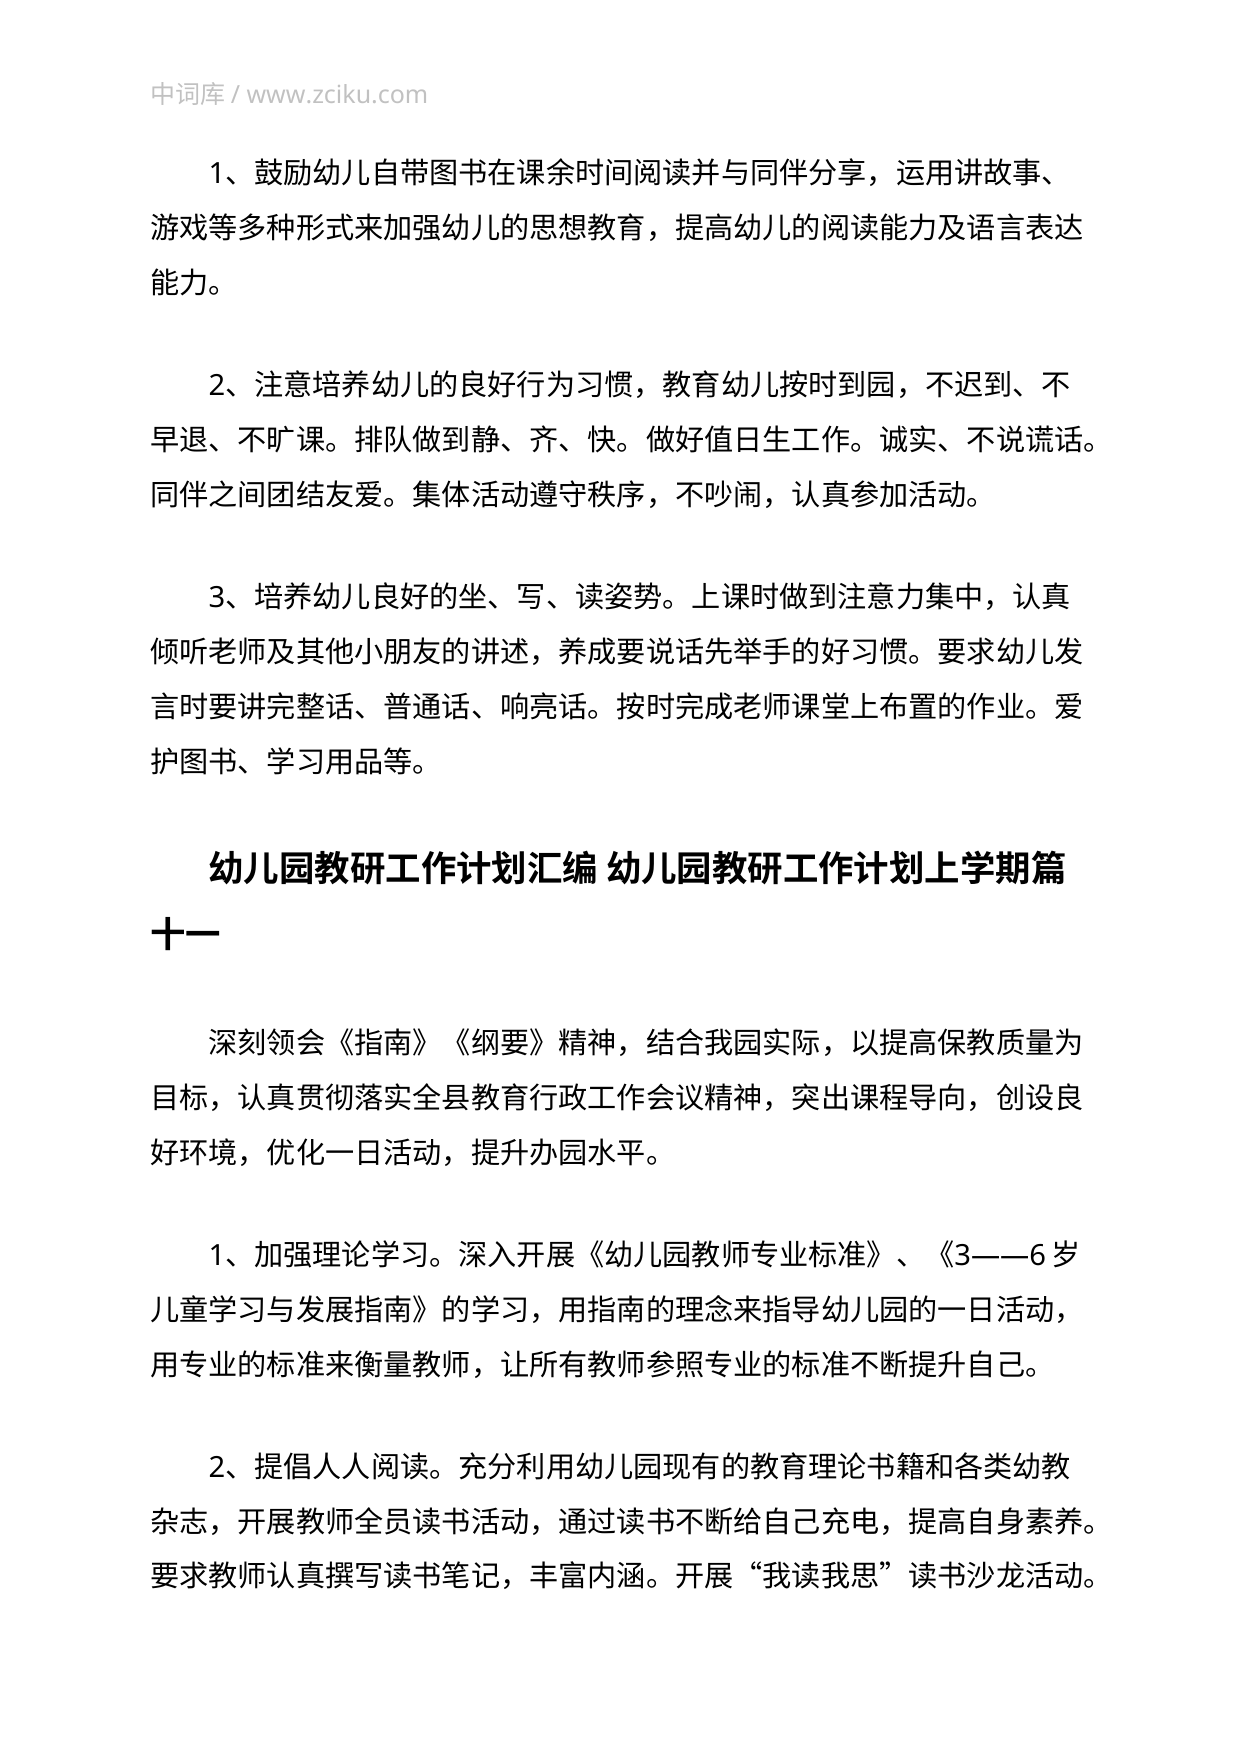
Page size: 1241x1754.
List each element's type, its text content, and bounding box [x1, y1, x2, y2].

text 1、鼓励幼儿自带图书在课余时间阅读并与同伴分享，运用讲故事、游戏等多种形式来加强幼儿的思想教育，提高幼儿的阅读能力及语言表达能力。 [150, 150, 1090, 302]
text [150, 1443, 1090, 1595]
text 3、培养幼儿良好的坐、写、读姿势。上课时做到注意力集中，认真倾听老师及其他小朋友的讲述，养成要说话先举手的好习惯。要求幼儿发言时要讲完整话、普通话、响亮话。按时完成老师课堂上布置的作业。爱护图书、学习用品等。 [150, 573, 1090, 780]
text 1、加强理论学习。深入开展《幼儿园教师专业标准》、《3——6岁儿童学习与发展指南》的学习，用指南的理念来指导幼儿园的一日活动，用专业的标准来衡量教师，让所有教师参照专业的标准不断提升自己。 [150, 1231, 1090, 1384]
text 2、注意培养幼儿的良好行为习惯，教育幼儿按时到园，不迟到、不早退、不旷课。排队做到静、齐、快。做好值日生工作。诚实、不说谎话。同伴之间团结友爱。集体活动遵守秩序，不吵闹，认真参加活动。 [150, 362, 1090, 514]
text 深刻领会《指南》《纲要》精神，结合我园实际，以提高保教质量为目标，认真贯彻落实全县教育行政工作会议精神，突出课程导向，创设良好环境，优化一日活动，提升办园水平。 [150, 1020, 1090, 1172]
text 幼儿园教研工作计划汇编 幼儿园教研工作计划上学期篇十一 [150, 840, 1090, 958]
